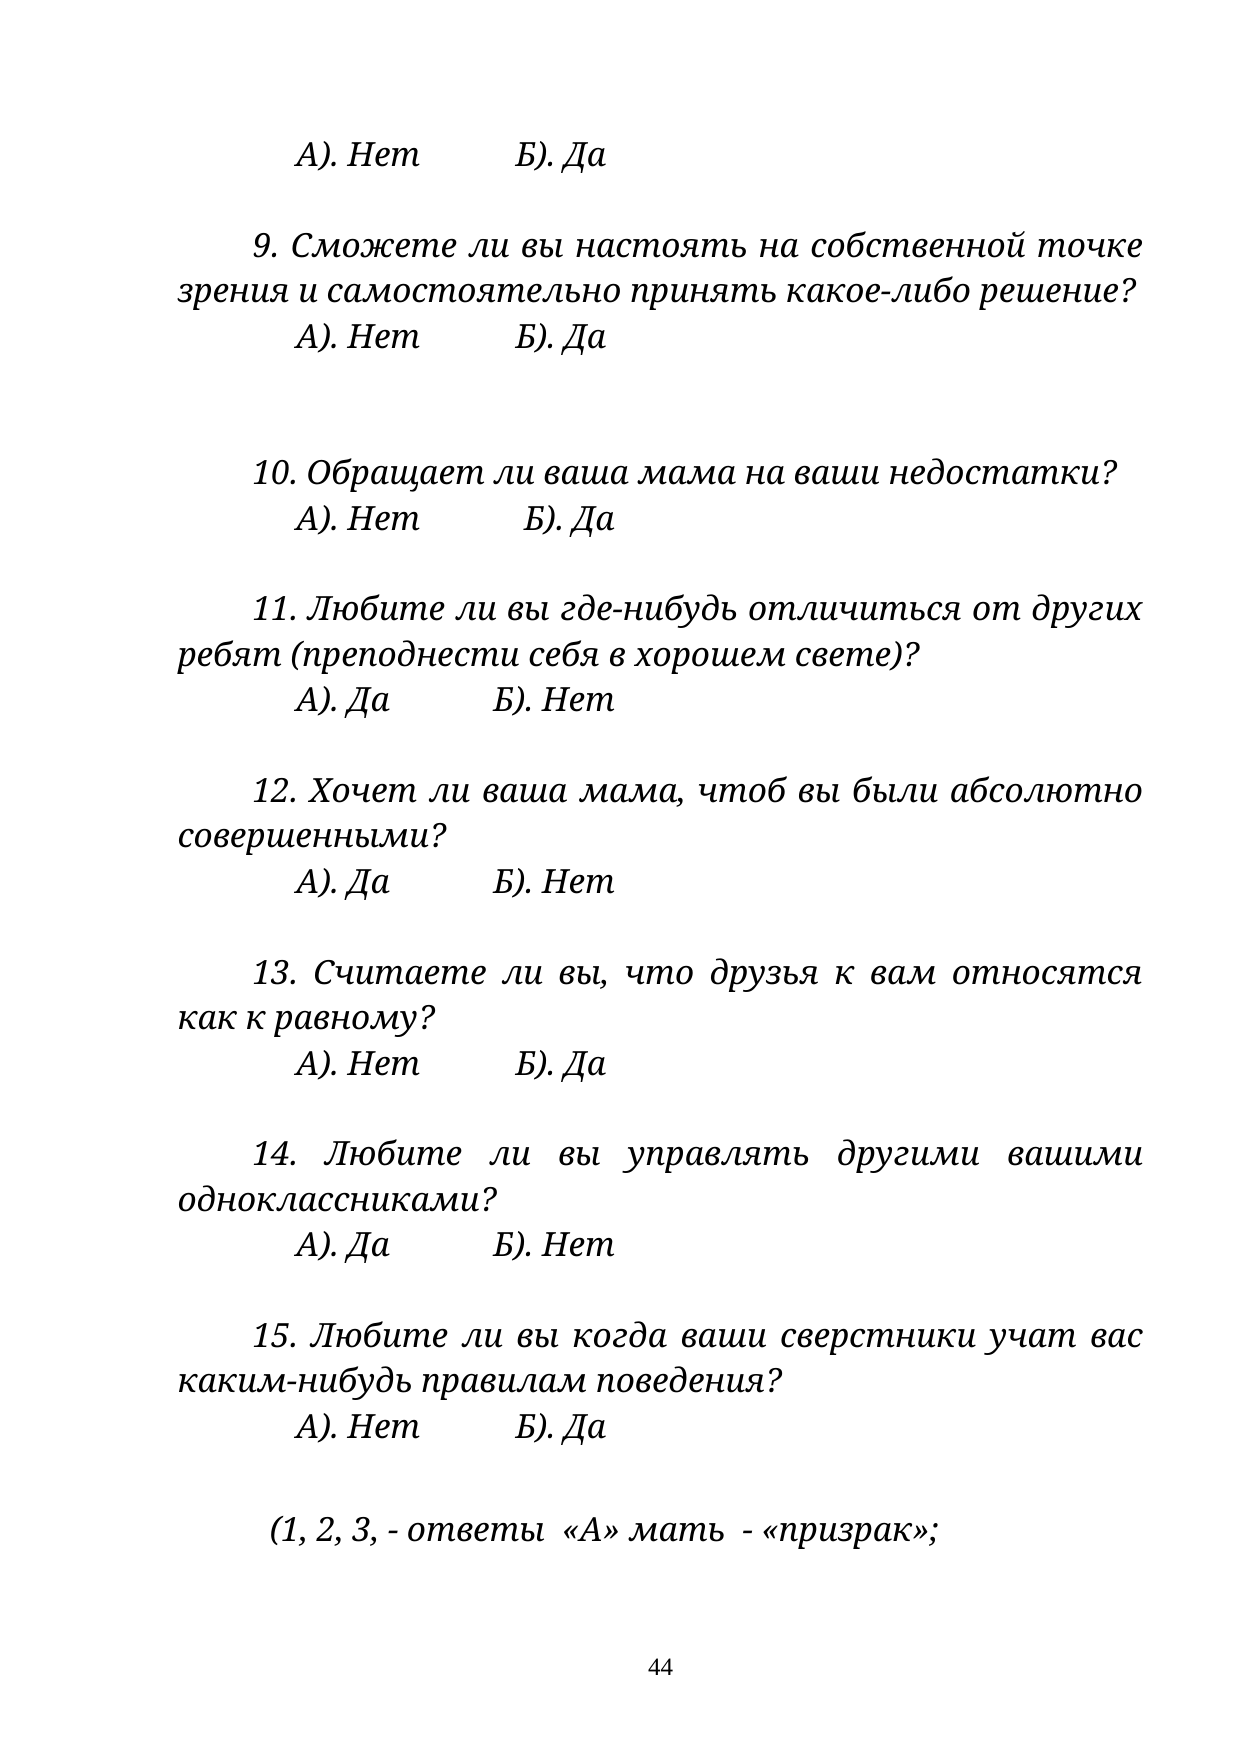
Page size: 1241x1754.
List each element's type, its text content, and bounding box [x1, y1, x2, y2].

text А). Нет Б). Да [177, 1403, 1144, 1448]
text А). Нет Б). Да [177, 131, 1144, 176]
text (1, 2, 3, - ответы «А» мать - «призрак»; [177, 1506, 1144, 1551]
text 12. Хочет ли ваша мама, чтоб вы были абсолютно совершенными? [177, 767, 1144, 858]
text А). Да Б). Нет [177, 1221, 1144, 1266]
text 15. Любите ли вы когда ваши сверстники учат вас каким-нибудь правилам поведения? [177, 1312, 1144, 1403]
text 9. Сможете ли вы настоять на собственной точке зрения и самостоятельно принять какое-либо решение? [177, 222, 1144, 313]
text 11. Любите ли вы где-нибудь отличиться от других ребят (преподнести себя в хорошем свете)? [177, 585, 1144, 676]
text А). Да Б). Нет [177, 676, 1144, 721]
text А). Нет Б). Да [177, 494, 1144, 540]
text А). Нет Б). Да [177, 313, 1144, 358]
text А). Нет Б). Да [177, 1039, 1144, 1085]
text 13. Считаете ли вы, что друзья к вам относятся как к равному? [177, 948, 1144, 1039]
text А). Да Б). Нет [177, 858, 1144, 903]
text 14. Любите ли вы управлять другими вашими одноклассниками? [177, 1130, 1144, 1221]
text 10. Обращает ли ваша мама на ваши недостатки? [177, 449, 1144, 494]
